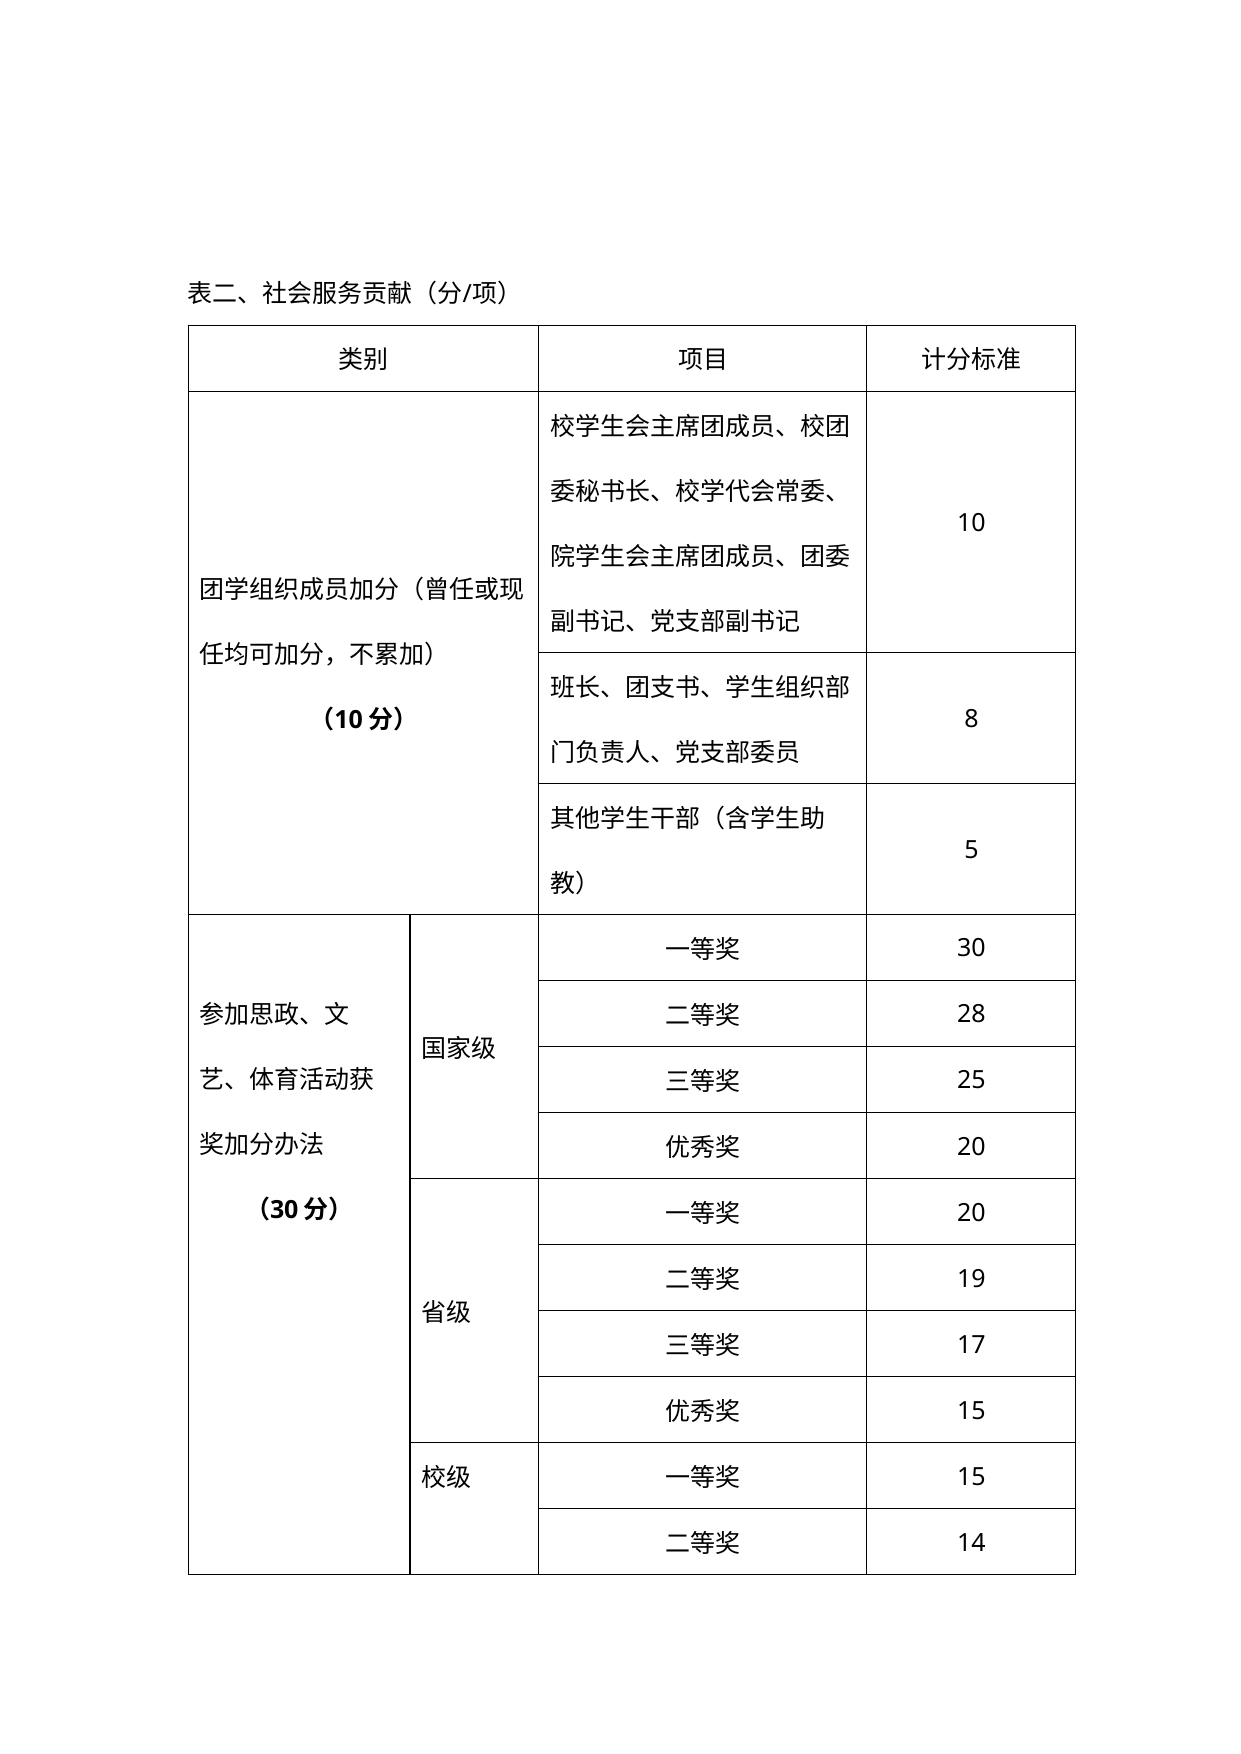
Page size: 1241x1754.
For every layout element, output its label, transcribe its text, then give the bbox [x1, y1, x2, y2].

table_cell 国家级 [411, 915, 538, 1178]
table_cell 参加思政、文艺、体育活动获奖加分办法 （30分） [189, 915, 409, 1574]
table_header 计分标准 [867, 326, 1075, 391]
table_cell 20 [867, 1113, 1075, 1178]
table_cell 校级 [411, 1443, 538, 1574]
table_header 项目 [539, 326, 866, 391]
table_cell 10 [867, 392, 1075, 652]
table_cell 三等奖 [539, 1047, 866, 1112]
table_cell 15 [867, 1377, 1075, 1442]
table_cell 优秀奖 [539, 1113, 866, 1178]
table_cell 二等奖 [539, 1509, 866, 1574]
table_cell 校学生会主席团成员、校团委秘书长、校学代会常委、院学生会主席团成员、团委副书记、党支部副书记 [539, 392, 866, 652]
table_cell 二等奖 [539, 981, 866, 1046]
table_cell 5 [867, 784, 1075, 914]
table_cell 一等奖 [539, 1179, 866, 1244]
table_cell 其他学生干部（含学生助教） [539, 784, 866, 914]
table_cell 19 [867, 1245, 1075, 1310]
table_cell 一等奖 [539, 1443, 866, 1508]
text 表二、社会服务贡献（分/项） [187, 259, 1053, 324]
table_cell 30 [867, 915, 1075, 980]
table_header 类别 [189, 326, 538, 391]
table_cell 20 [867, 1179, 1075, 1244]
table_cell 团学组织成员加分（曾任或现任均可加分，不累加） （10分） [189, 392, 538, 914]
table_cell 17 [867, 1311, 1075, 1376]
table_cell 班长、团支书、学生组织部门负责人、党支部委员 [539, 653, 866, 783]
table_cell 省级 [411, 1179, 538, 1442]
table_cell 一等奖 [539, 915, 866, 980]
table_cell 14 [867, 1509, 1075, 1574]
table_cell 8 [867, 653, 1075, 783]
table_cell 25 [867, 1047, 1075, 1112]
table_cell 二等奖 [539, 1245, 866, 1310]
table_cell 三等奖 [539, 1311, 866, 1376]
table_cell 28 [867, 981, 1075, 1046]
table_cell 优秀奖 [539, 1377, 866, 1442]
table_cell 15 [867, 1443, 1075, 1508]
